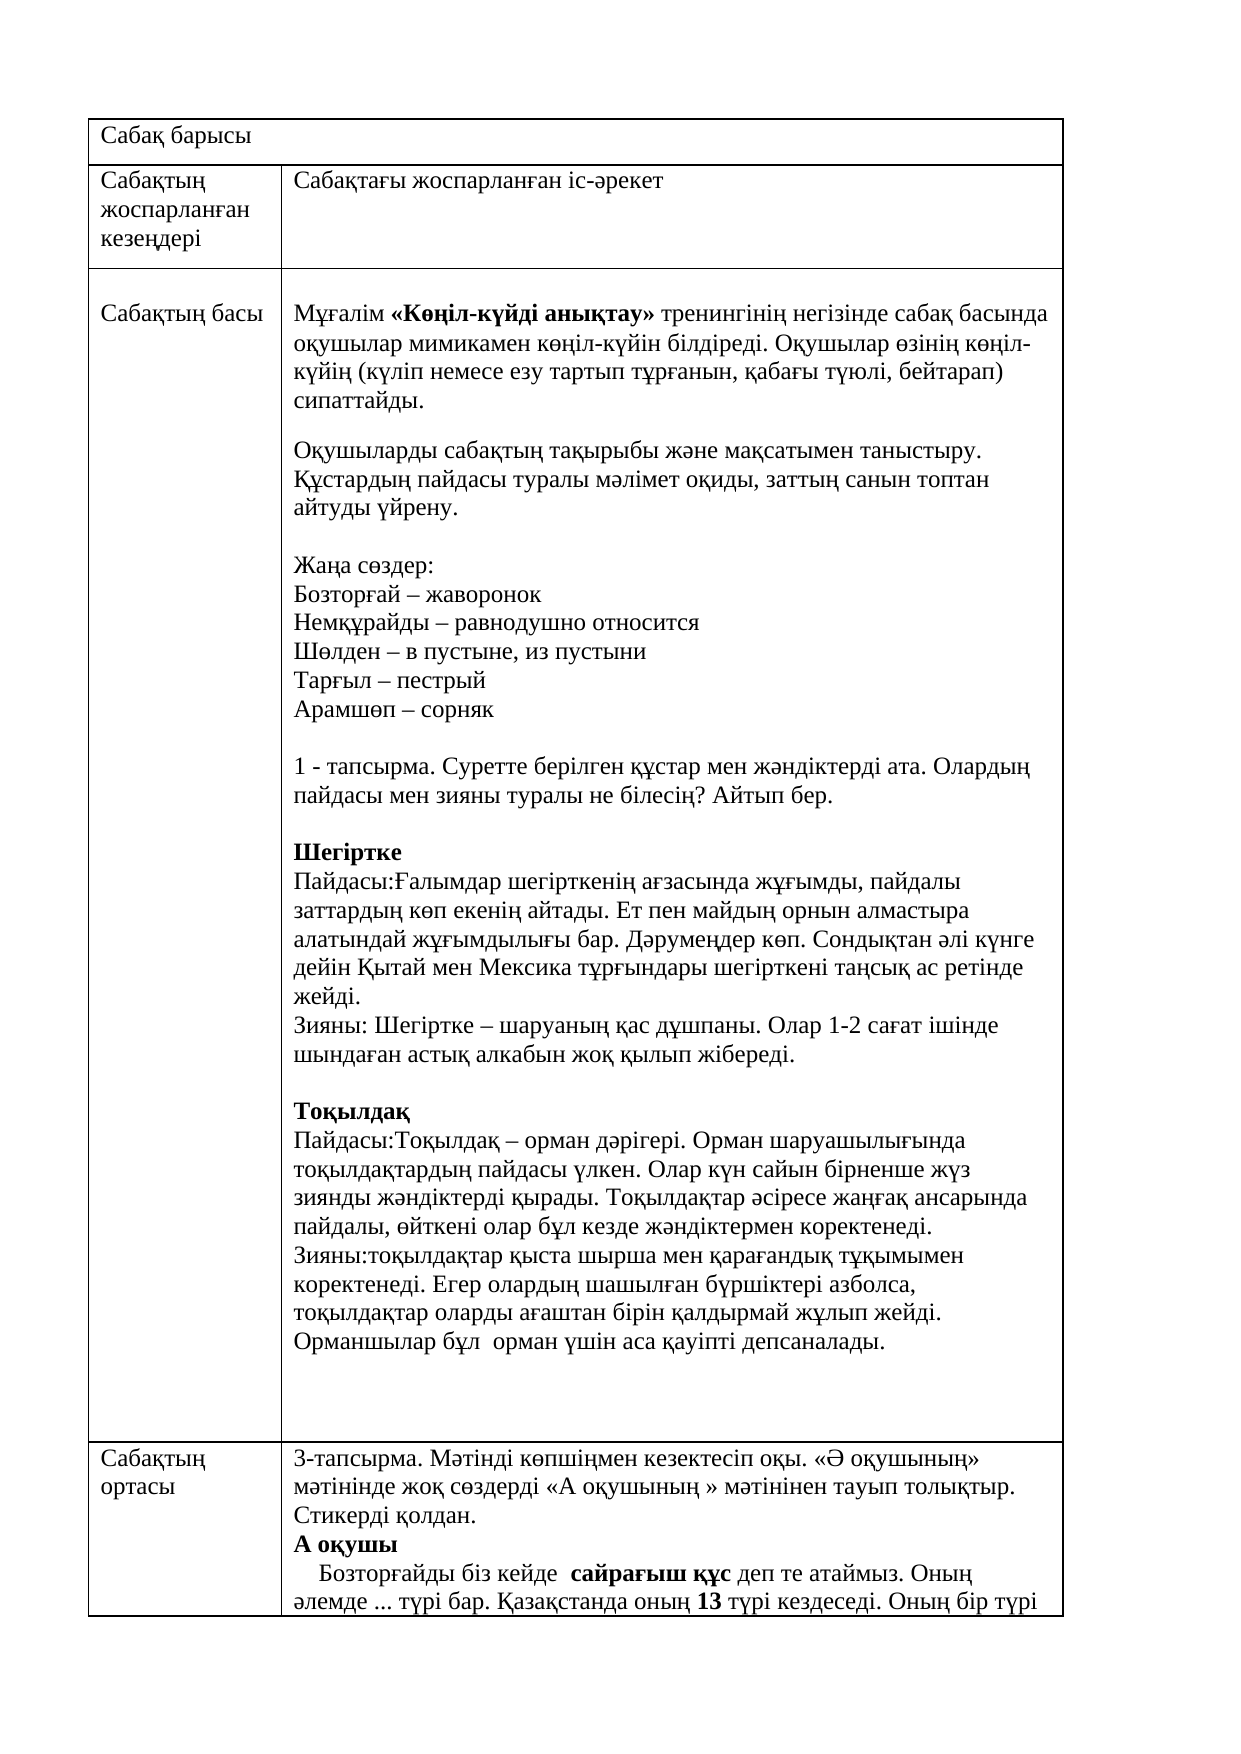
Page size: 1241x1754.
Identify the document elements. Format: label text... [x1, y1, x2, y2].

table_cell Сабақтың ортасы [89, 1443, 281, 1615]
table_cell Сабақтың жоспарланған кезеңдері [89, 166, 281, 267]
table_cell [282, 1443, 1062, 1615]
table_cell Мұғалім «Көңіл-күйді анықтау» тренингінің негізінде сабақ басында оқушылар мимикамен көңіл-күйін білдіреді. Оқушылар өзінің көңіл-күйің (күліп немесе езу тартып тұрғанын, қабағы түюлі, бейтарап) сипаттайды. Оқушыларды сабақтың тақырыбы және мақсатымен таныстыру. Құстардың пайдасы туралы мәлімет оқиды, заттың санын топтан айтуды үйрену. Жаңа сөздер: Бозторғай – жаворонок Немқұрайды – равнодушно относится Шөлден – в пустыне, из пустыни Тарғыл – пестрый Арамшөп – сорняк 1 - тапсырма. Суретте берілген құстар мен жәндіктерді ата. Олардың пайдасы мен зияны туралы не білесің? Айтып бер. Шегіртке Пайдасы:Ғалымдар шегірткенің ағзасында жұғымды, пайдалы заттардың көп екенің айтады. Ет пен майдың орнын алмастыра алатындай жұғымдылығы бар. Дәрумеңдер көп. Сондықтан әлі күнге дейін Қытай мен Мексика тұрғындары шегірткені таңсық ас ретінде жейді. Зияны: Шегіртке – шаруаның қас дұшпаны. Олар 1-2 сағат ішінде шындаған астық алкабын жоқ қылып жібереді. Тоқылдақ Пайдасы:Тоқылдақ – орман дәрігері. Орман шаруашылығында тоқылдақтардың пайдасы үлкен. Олар күн сайын бірненше жүз зиянды жәндіктерді қырады. Тоқылдақтар әсіресе жаңғақ ансарында пайдалы, өйткені олар бұл кезде жәндіктермен коректенеді. Зияны:тоқылдақтар қыста шырша мен қарағандық тұқымымен коректенеді. Егер олардың шашылған бүршіктері азболса, тоқылдақтар оларды ағаштан бірін қалдырмай жұлып жейді. Орманшылар бұл орман үшін аса қауіпті депсаналады. [282, 269, 1062, 1441]
table_cell Сабақтағы жоспарланған іс-әрекет [282, 166, 1062, 267]
table_cell Сабақ барысы [89, 120, 1062, 164]
table_cell Сабақтың басы [89, 269, 281, 1441]
